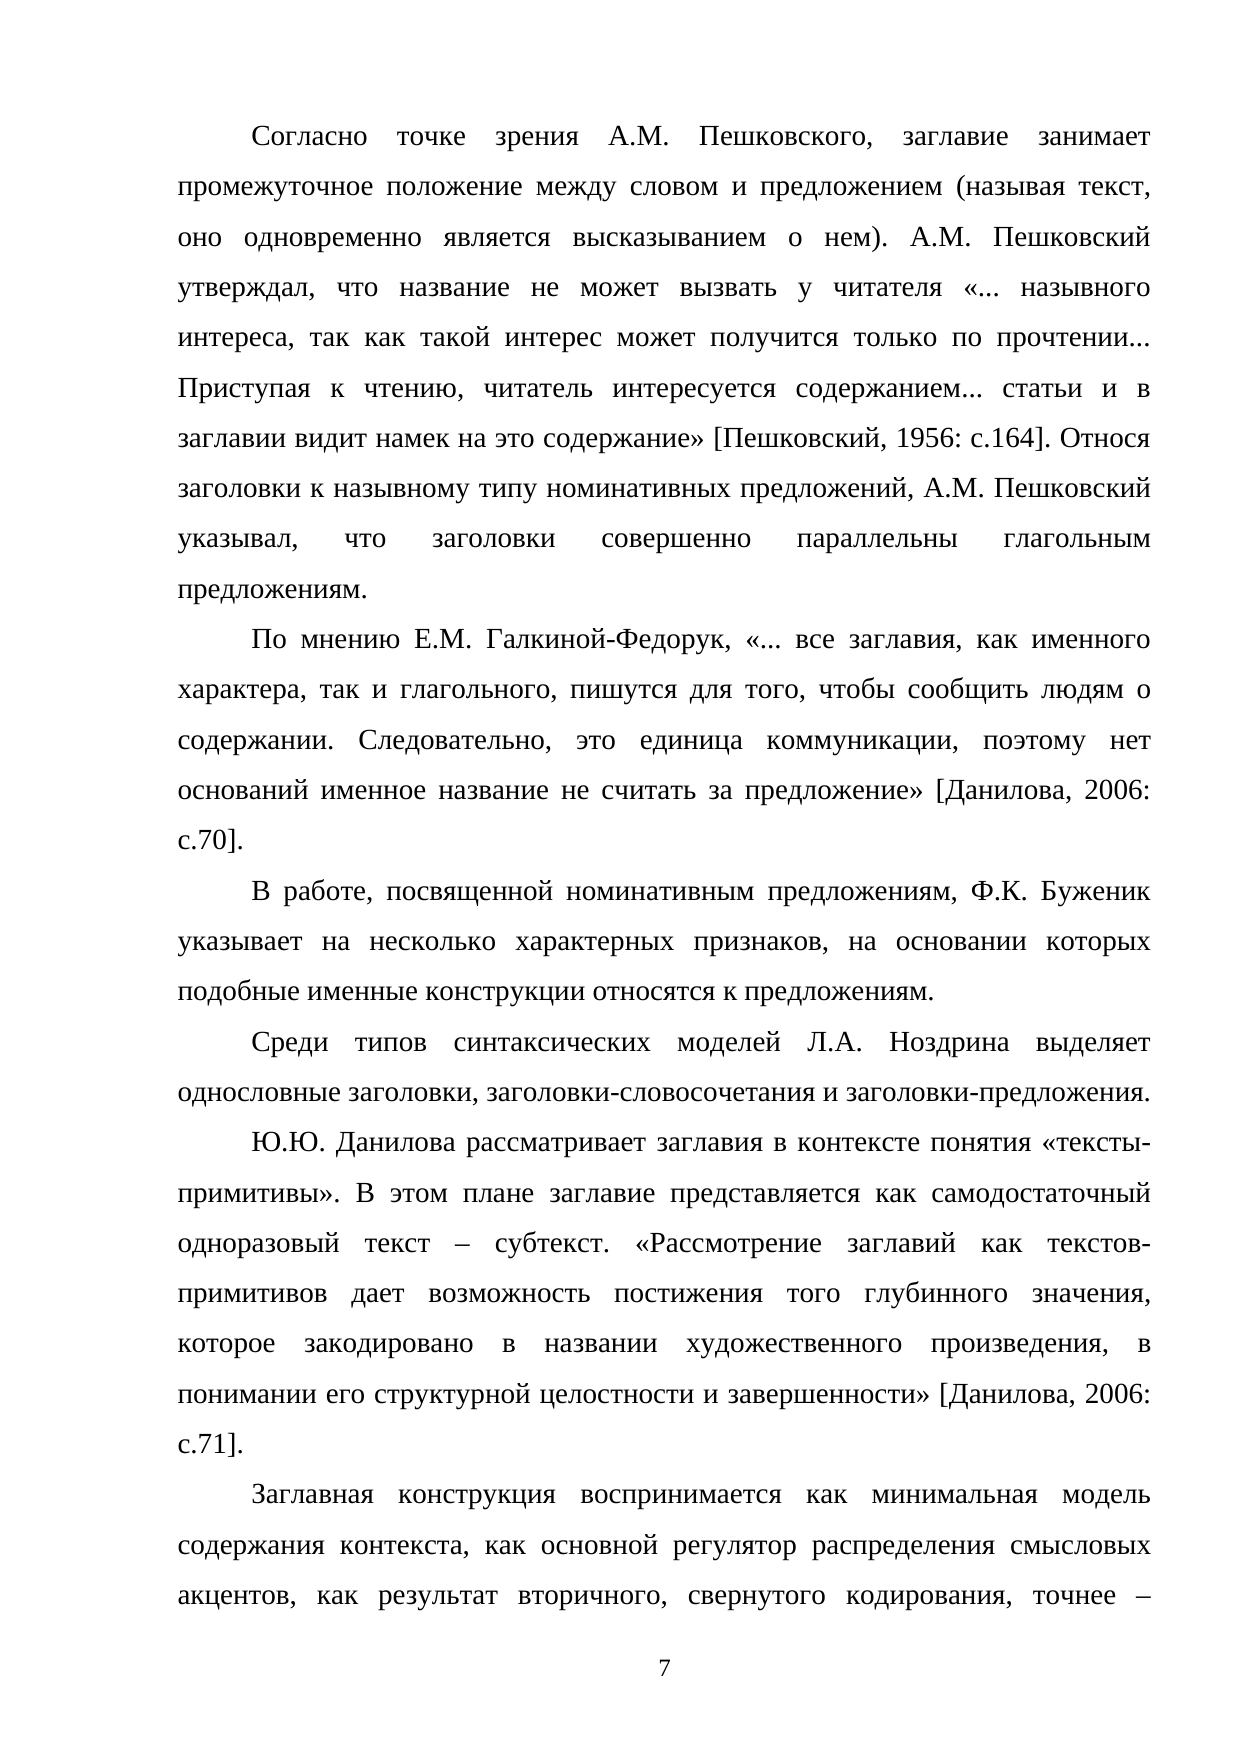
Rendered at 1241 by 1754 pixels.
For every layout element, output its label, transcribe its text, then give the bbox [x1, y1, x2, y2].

text По мнению Е.М. Галкиной-Федорук, «... все заглавия, как именного характера, так и глагольного, пишутся для того, чтобы сообщить людям о содержании. Следовательно, это единица коммуникации, поэтому нет оснований именное название не считать за предложение» [Данилова, 2006: с.70]. [177, 621, 1152, 856]
text Согласно точке зрения A.M. Пешковского, заглавие занимает промежуточное положение между словом и предложением (называя текст, оно одновременно является высказыванием о нем). А.М. Пешковский утверждал, что название не может вызвать у читателя «... назывного интереса, так как такой интерес может получится только по прочтении... Приступая к чтению, читатель интересуется содержанием... статьи и в заглавии видит намек на это содержание» [Пешковский, 1956: с.164]. Относя заголовки к назывному типу номинативных предложений, А.М. Пешковский указывал, что заголовки совершенно параллельны глагольным предложениям. [177, 118, 1152, 604]
text Ю.Ю. Данилова рассматривает заглавия в контексте понятия «тексты-примитивы». В этом плане заглавие представляется как самодостаточный одноразовый текст – субтекст. «Рассмотрение заглавий как текстов-примитивов дает возможность постижения того глубинного значения, которое закодировано в названии художественного произведения, в понимании его структурной целостности и завершенности» [Данилова, 2006: с.71]. [177, 1124, 1152, 1460]
text В работе, посвященной номинативным предложениям, Ф.К. Буженик указывает на несколько характерных признаков, на основании которых подобные именные конструкции относятся к предложениям. [177, 873, 1152, 1007]
text Среди типов синтаксических моделей Л.А. Ноздрина выделяет однословные заголовки, заголовки-словосочетания и заголовки-предложения. [177, 1024, 1152, 1108]
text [177, 1477, 1152, 1611]
